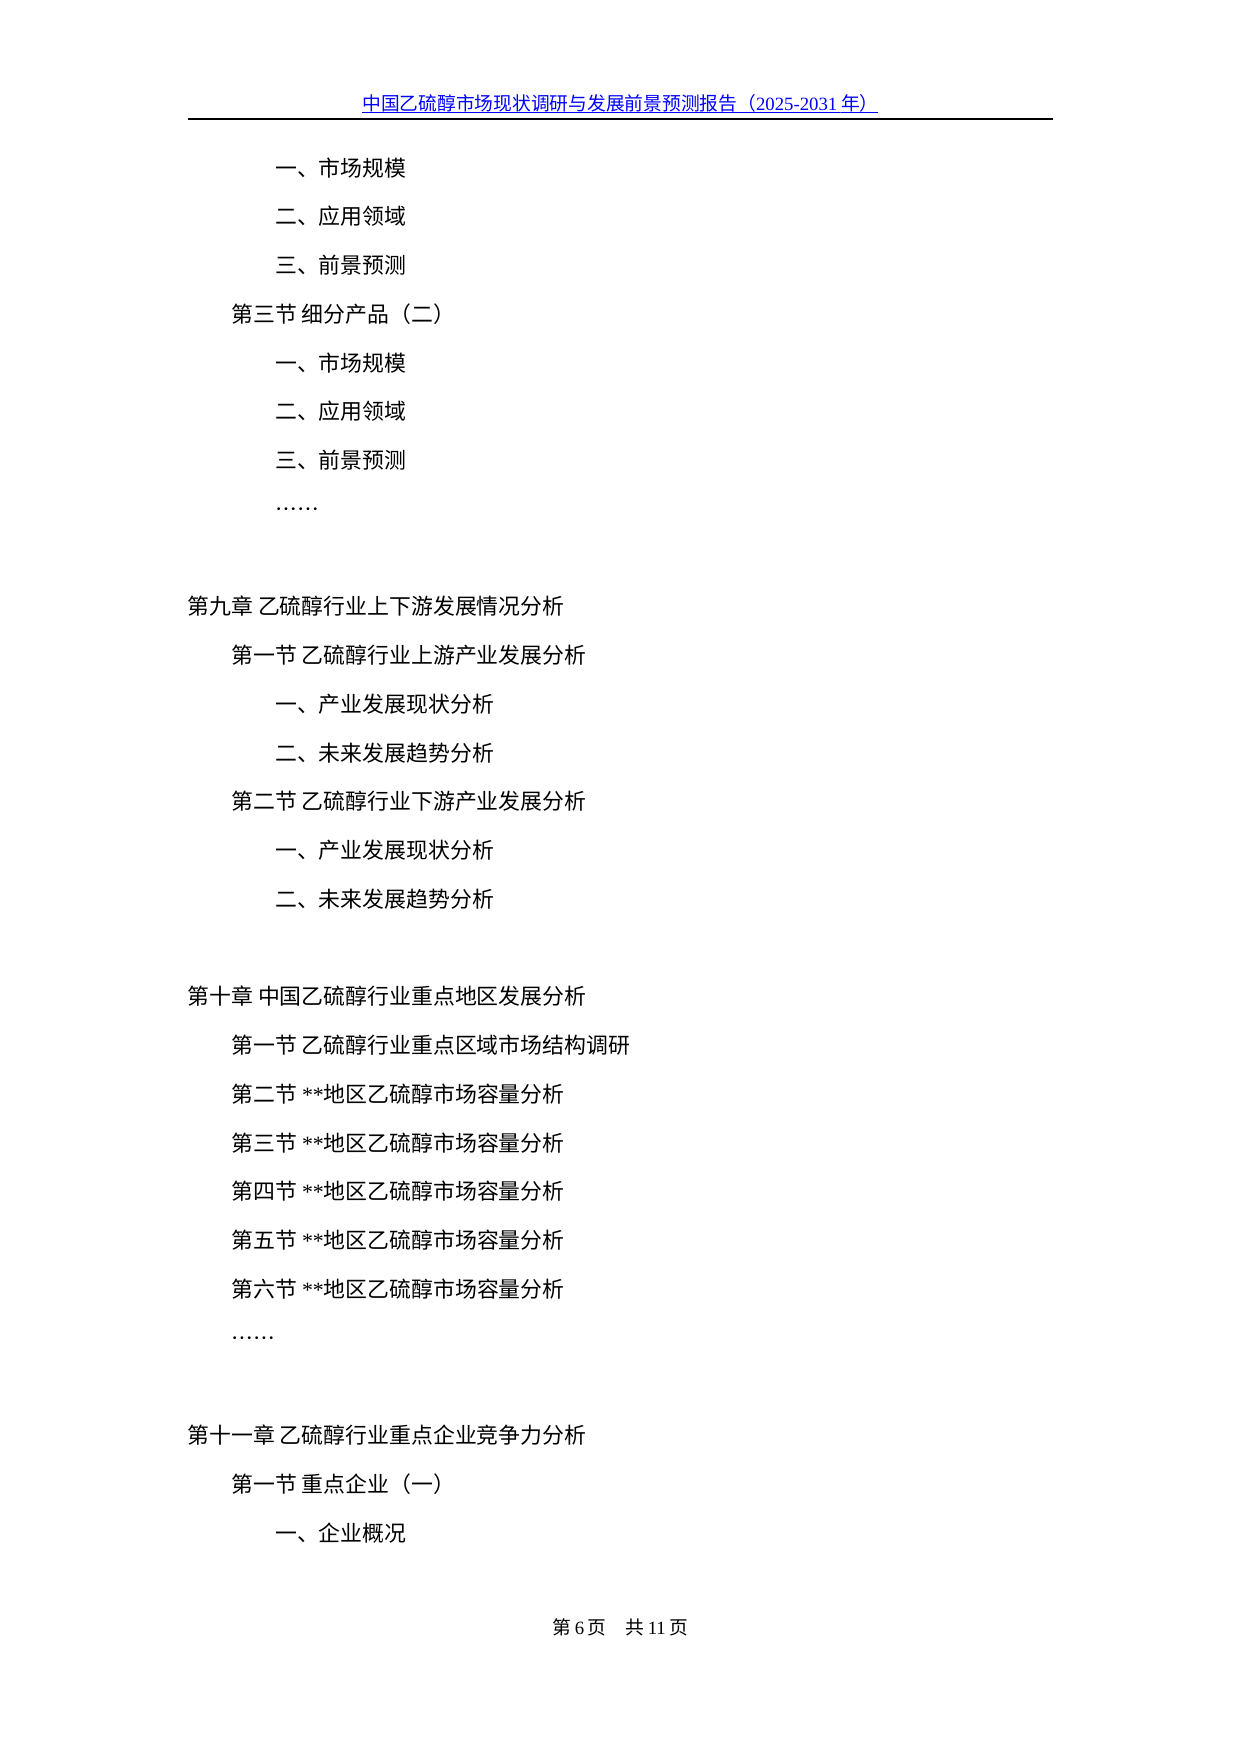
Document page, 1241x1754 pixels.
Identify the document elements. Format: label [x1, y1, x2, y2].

text [187, 150, 1053, 1548]
